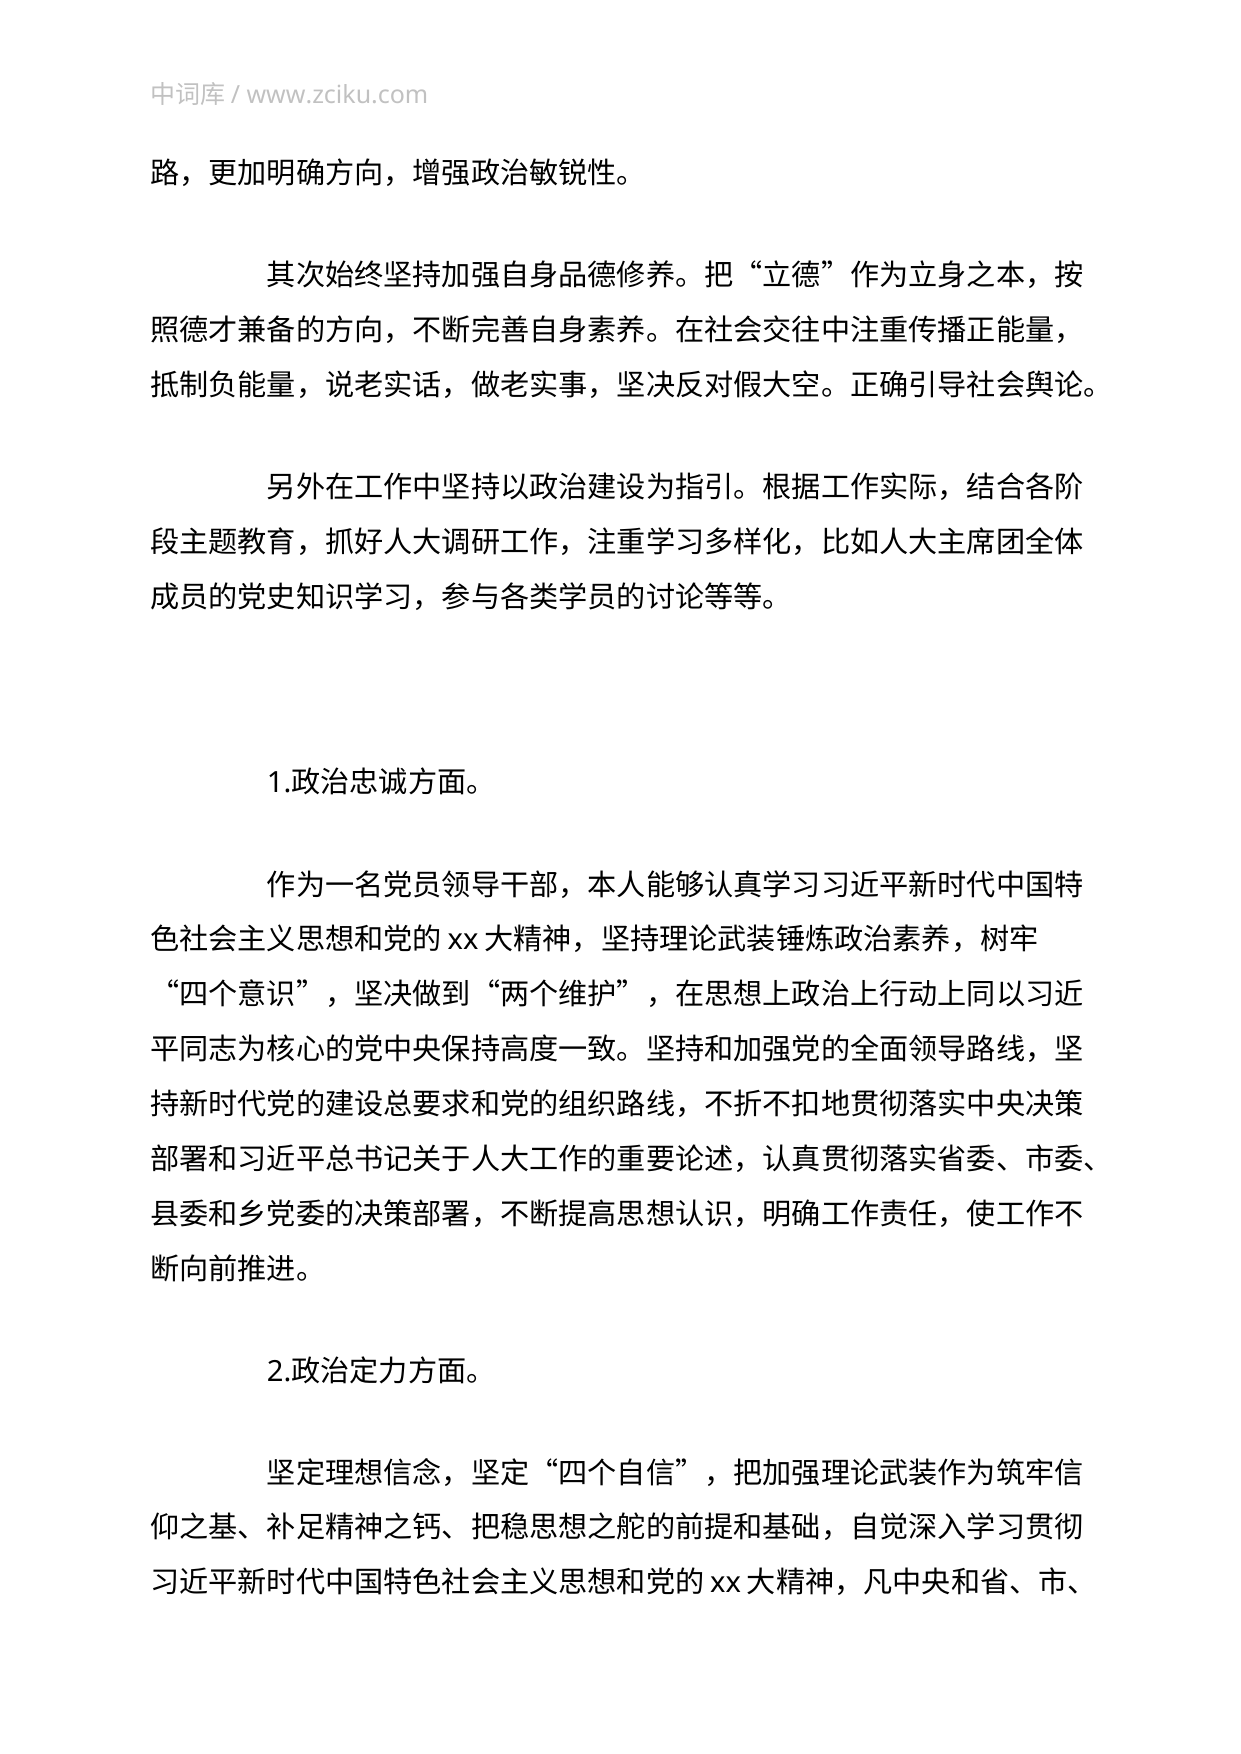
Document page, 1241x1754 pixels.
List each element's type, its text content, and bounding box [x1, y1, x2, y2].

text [150, 150, 1090, 192]
text 2.政治定力方面。 [150, 1347, 1090, 1389]
text 另外在工作中坚持以政治建设为指引。根据工作实际，结合各阶段主题教育，抓好人大调研工作，注重学习多样化，比如人大主席团全体成员的党史知识学习，参与各类学员的讨论等等。 [150, 463, 1090, 615]
text 1.政治忠诚方面。 [150, 759, 1090, 801]
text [150, 1449, 1090, 1601]
text 其次始终坚持加强自身品德修养。把“立德”作为立身之本，按照德才兼备的方向，不断完善自身素养。在社会交往中注重传播正能量，抵制负能量，说老实话，做老实事，坚决反对假大空。正确引导社会舆论。 [150, 252, 1090, 404]
text 作为一名党员领导干部，本人能够认真学习习近平新时代中国特色社会主义思想和党的xx大精神，坚持理论武装锤炼政治素养，树牢“四个意识”，坚决做到“两个维护”，在思想上政治上行动上同以习近平同志为核心的党中央保持高度一致。坚持和加强党的全面领导路线，坚持新时代党的建设总要求和党的组织路线，不折不扣地贯彻落实中央决策部署和习近平总书记关于人大工作的重要论述，认真贯彻落实省委、市委、县委和乡党委的决策部署，不断提高思想认识，明确工作责任，使工作不断向前推进。 [150, 861, 1090, 1288]
